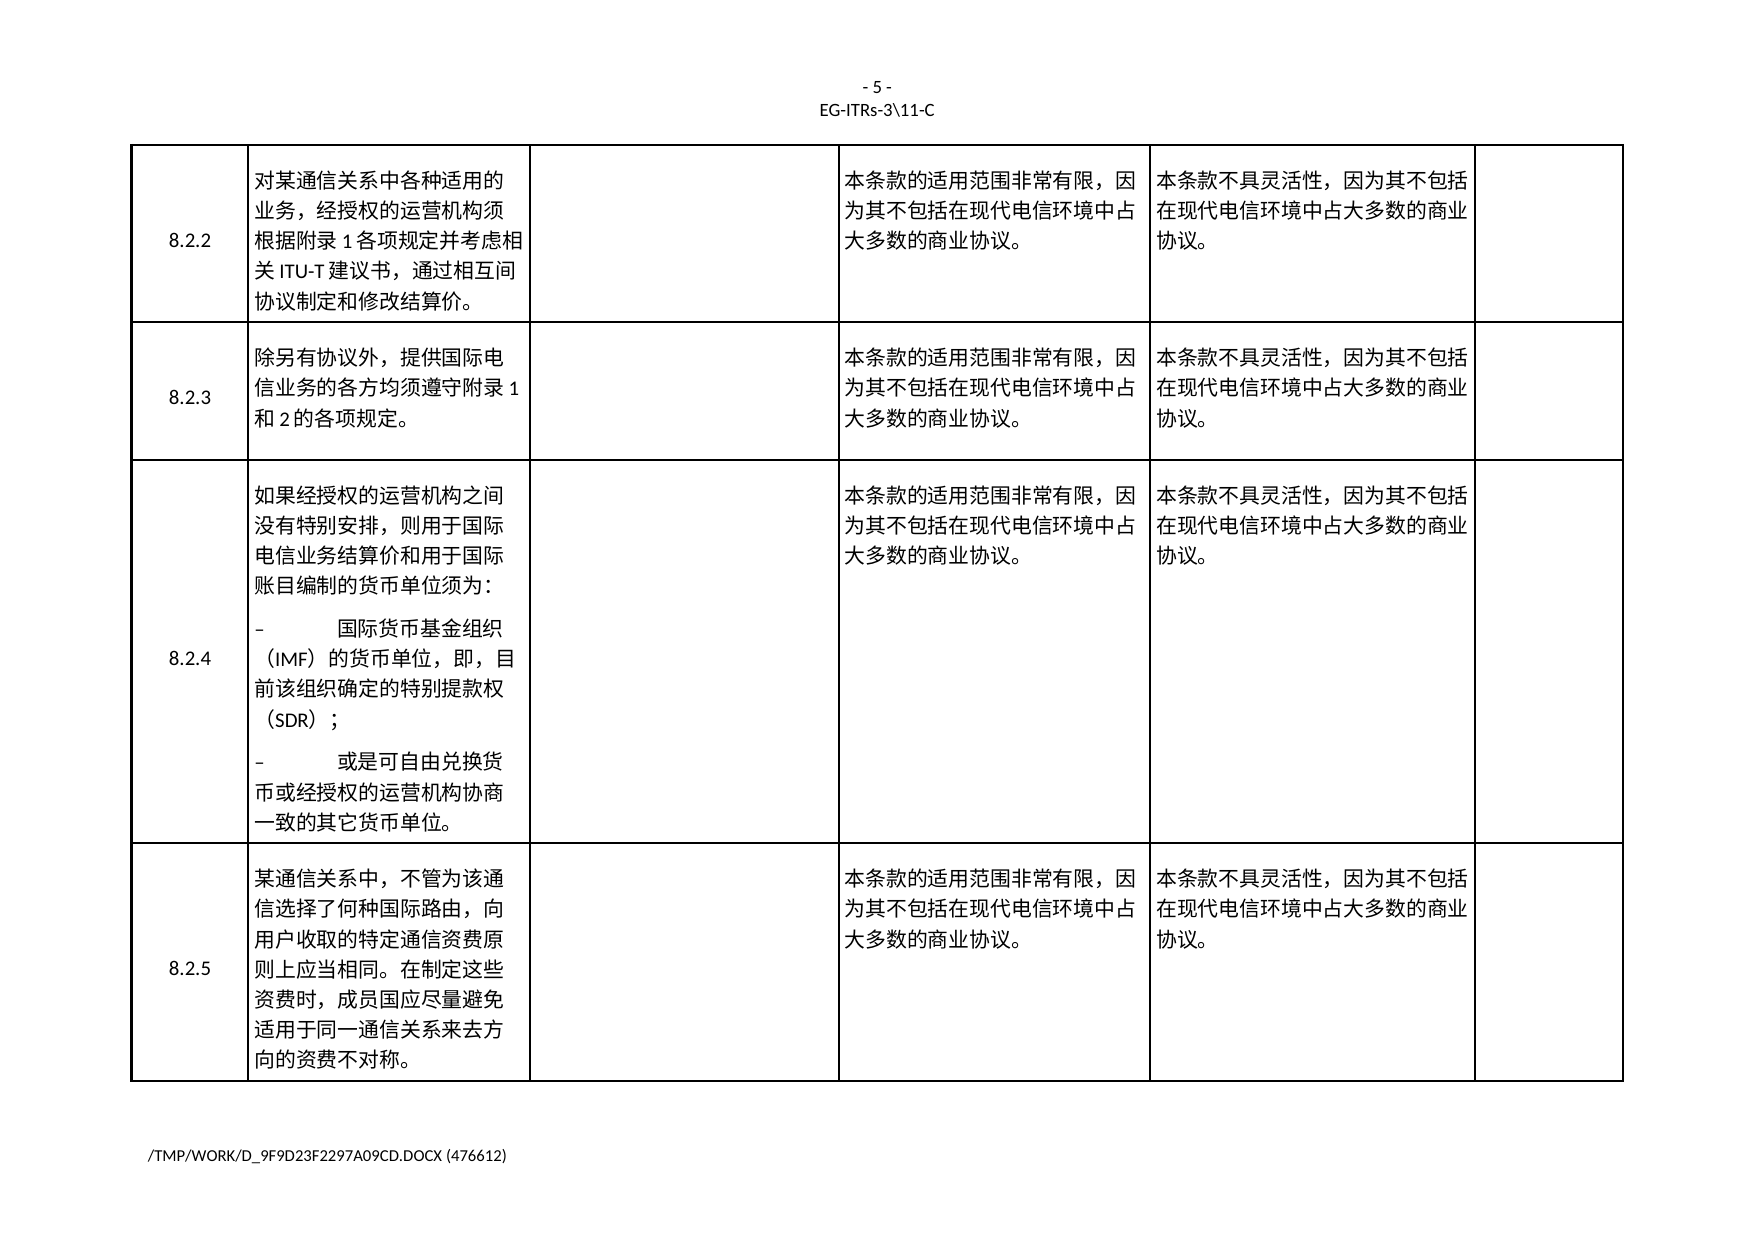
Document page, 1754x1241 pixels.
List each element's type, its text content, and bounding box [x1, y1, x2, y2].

table_cell 本条款的适用范围非常有限，因为其不包括在现代电信环境中占大多数的商业协议。 [840, 146, 1149, 321]
table_cell 8.2.2 [133, 146, 247, 321]
table_cell 除另有协议外，提供国际电信业务的各方均须遵守附录1和2的各项规定。 [249, 323, 529, 458]
table_cell [531, 323, 838, 458]
table_cell [1476, 323, 1622, 458]
table_cell 8.2.3 [133, 323, 247, 458]
table_cell [531, 844, 838, 1080]
table_cell 8.2.4 [133, 461, 247, 842]
table_cell 本条款不具灵活性，因为其不包括在现代电信环境中占大多数的商业协议。 [1151, 844, 1474, 1080]
table_cell [531, 461, 838, 842]
table_cell [1476, 461, 1622, 842]
table_cell 本条款的适用范围非常有限，因为其不包括在现代电信环境中占大多数的商业协议。 [840, 323, 1149, 458]
table_cell 本条款的适用范围非常有限，因为其不包括在现代电信环境中占大多数的商业协议。 [840, 844, 1149, 1080]
table_cell [1476, 844, 1622, 1080]
table_cell 本条款的适用范围非常有限，因为其不包括在现代电信环境中占大多数的商业协议。 [840, 461, 1149, 842]
table_cell 某通信关系中，不管为该通信选择了何种国际路由，向用户收取的特定通信资费原则上应当相同。在制定这些资费时，成员国应尽量避免适用于同一通信关系来去方向的资费不对称。 [249, 844, 529, 1080]
table_cell 如果经授权的运营机构之间没有特别安排，则用于国际电信业务结算价和用于国际账目编制的货币单位须为： – 国际货币基金组织（IMF）的货币单位，即，目前该组织确定的特别提款权（SDR）； – 或是可自由兑换货币或经授权的运营机构协商一致的其它货币单位。 [249, 461, 529, 842]
table_cell 本条款不具灵活性，因为其不包括在现代电信环境中占大多数的商业协议。 [1151, 461, 1474, 842]
table_cell 8.2.5 [133, 844, 247, 1080]
table_cell 本条款不具灵活性，因为其不包括在现代电信环境中占大多数的商业协议。 [1151, 146, 1474, 321]
table_cell [531, 146, 838, 321]
table_cell 本条款不具灵活性，因为其不包括在现代电信环境中占大多数的商业协议。 [1151, 323, 1474, 458]
table_cell 对某通信关系中各种适用的业务，经授权的运营机构须根据附录1各项规定并考虑相关ITU-T建议书，通过相互间协议制定和修改结算价。 [249, 146, 529, 321]
table_cell [1476, 146, 1622, 321]
